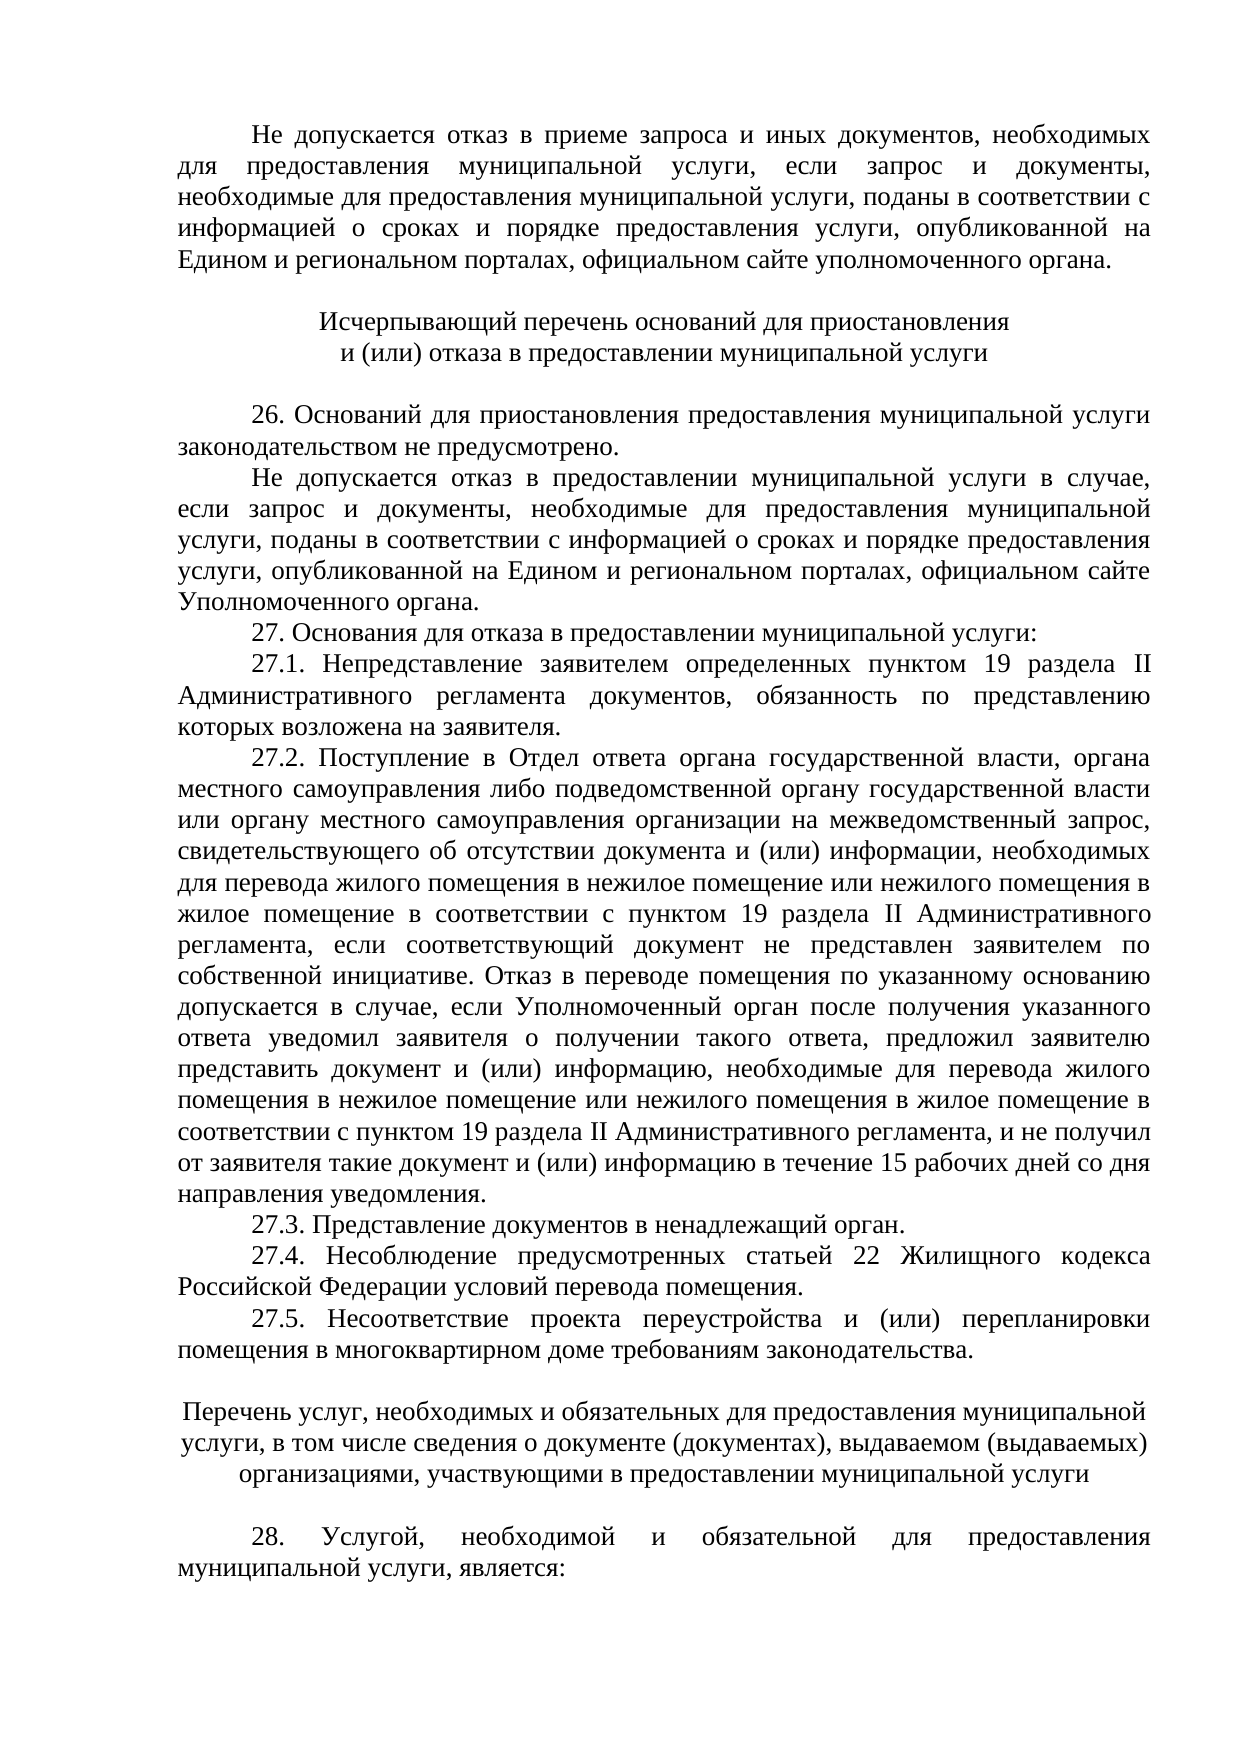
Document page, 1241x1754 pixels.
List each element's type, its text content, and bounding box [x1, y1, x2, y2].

text Не допускается отказ в приеме запроса и иных документов, необходимых для предоставления муниципальной услуги, если запрос и документы, необходимые для предоставления муниципальной услуги, поданы в соответствии с информацией о сроках и порядке предоставления услуги, опубликованной на Едином и региональном порталах, официальном сайте уполномоченного органа. [177, 118, 1152, 274]
text Не допускается отказ в предоставлении муниципальной услуги в случае, если запрос и документы, необходимые для предоставления муниципальной услуги, поданы в соответствии с информацией о сроках и порядке предоставления услуги, опубликованной на Едином и региональном порталах, официальном сайте Уполномоченного органа. [177, 461, 1152, 616]
text 27.5. Несоответствие проекта переустройства и (или) перепланировки помещения в многоквартирном доме требованиям законодательства. [177, 1302, 1152, 1364]
text 27.1. Непредставление заявителем определенных пунктом 19 раздела II Административного регламента документов, обязанность по представлению которых возложена на заявителя. [177, 648, 1152, 741]
text Перечень услуг, необходимых и обязательных для предоставления муниципальной услуги, в том числе сведения о документе (документах), выдаваемом (выдаваемых) организациями, участвующими в предоставлении муниципальной услуги [177, 1395, 1152, 1488]
text Исчерпывающий перечень оснований для приостановления [177, 305, 1152, 336]
text 27.2. Поступление в Отдел ответа органа государственной власти, органа местного самоуправления либо подведомственной органу государственной власти или органу местного самоуправления организации на межведомственный запрос, свидетельствующего об отсутствии документа и (или) информации, необходимых для перевода жилого помещения в нежилое помещение или нежилого помещения в жилое помещение в соответствии с пунктом 19 раздела II Административного регламента, если соответствующий документ не представлен заявителем по собственной инициативе. Отказ в переводе помещения по указанному основанию допускается в случае, если Уполномоченный орган после получения указанного ответа уведомил заявителя о получении такого ответа, предложил заявителю представить документ и (или) информацию, необходимые для перевода жилого помещения в нежилое помещение или нежилого помещения в жилое помещение в соответствии с пунктом 19 раздела II Административного регламента, и не получил от заявителя такие документ и (или) информацию в течение 15 рабочих дней со дня направления уведомления. [177, 741, 1152, 1208]
text 27. Основания для отказа в предоставлении муниципальной услуги: [177, 616, 1152, 648]
text 26. Оснований для приостановления предоставления муниципальной услуги законодательством не предусмотрено. [177, 398, 1152, 461]
text и (или) отказа в предоставлении муниципальной услуги [177, 336, 1152, 367]
text 27.3. Представление документов в ненадлежащий орган. [177, 1208, 1152, 1239]
text 27.4. Несоблюдение предусмотренных статьей 22 Жилищного кодекса Российской Федерации условий перевода помещения. [177, 1239, 1152, 1302]
text 28. Услугой, необходимой и обязательной для предоставления муниципальной услуги, является: [177, 1520, 1152, 1582]
